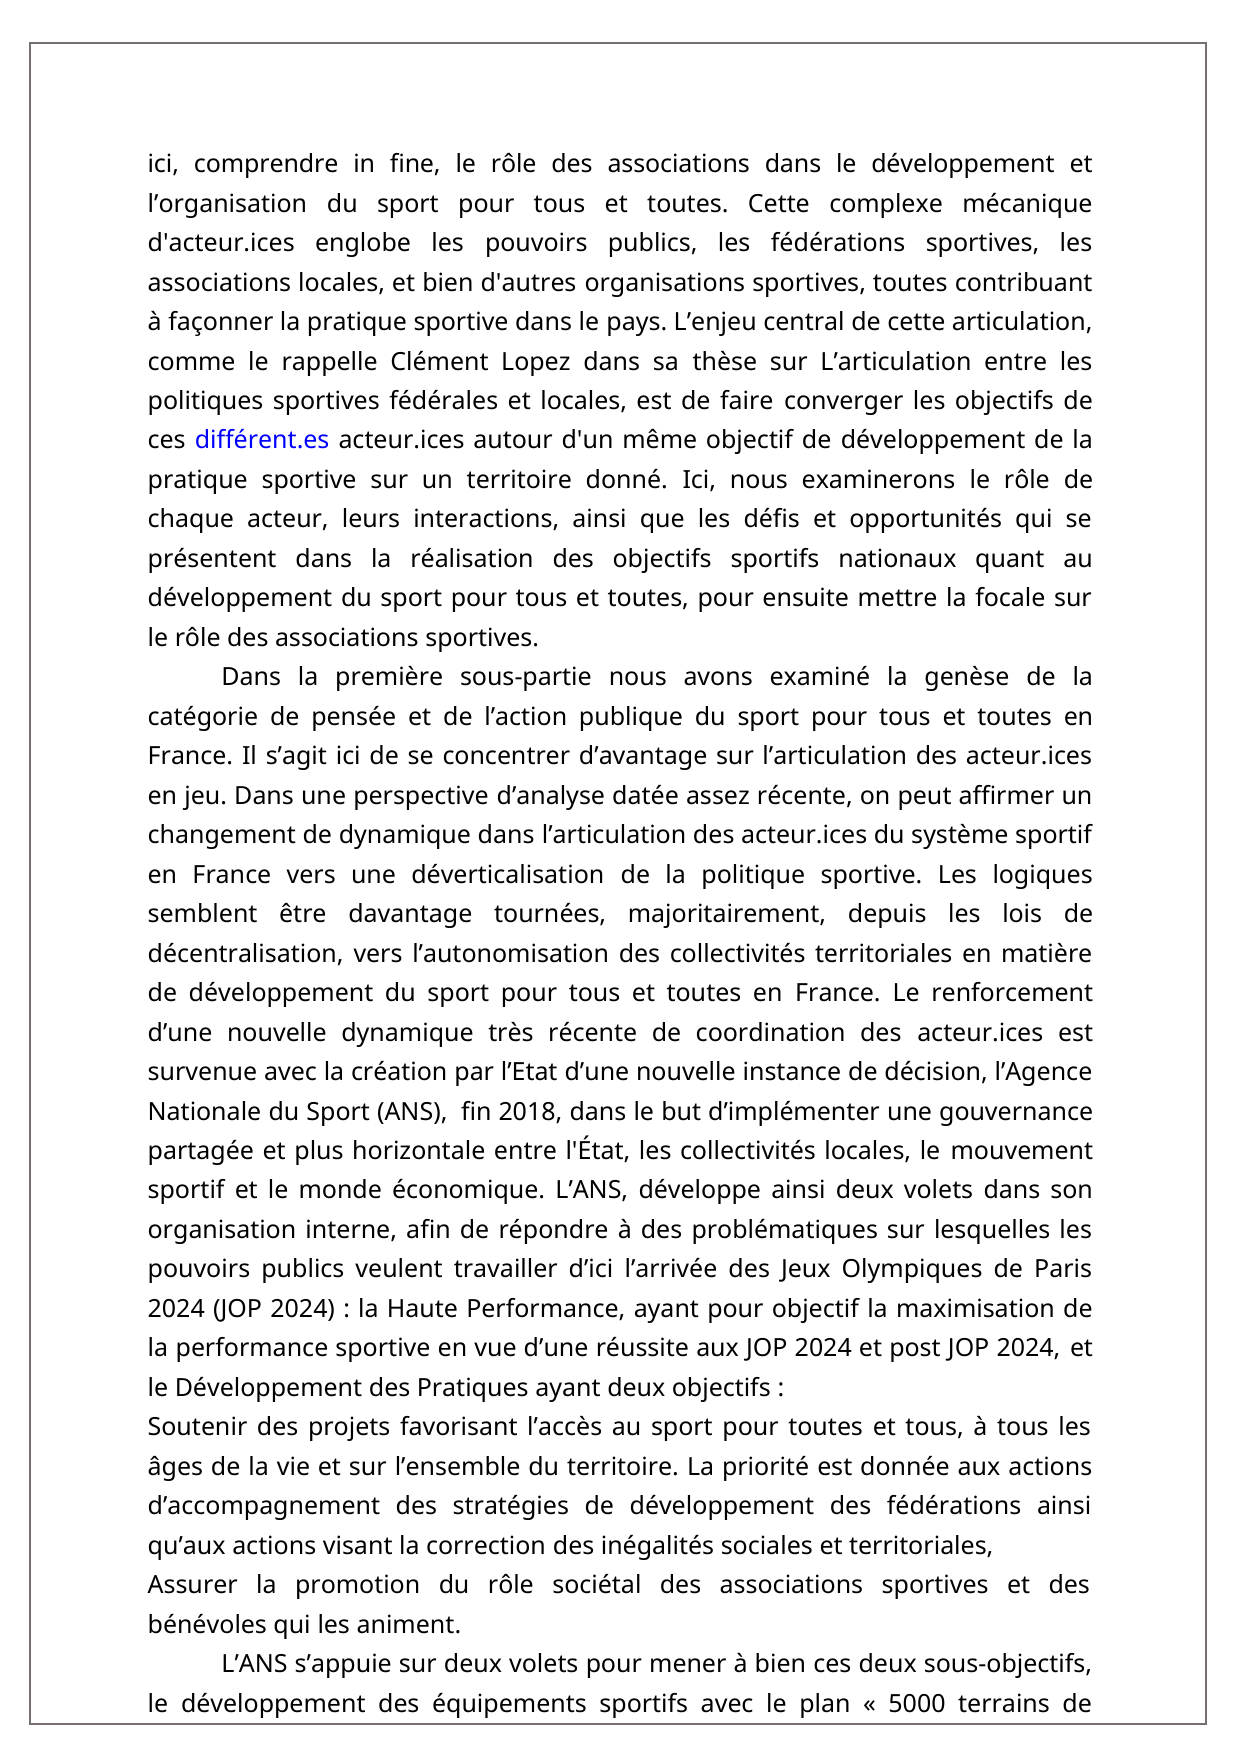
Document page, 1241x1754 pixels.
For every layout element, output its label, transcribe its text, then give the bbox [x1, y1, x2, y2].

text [147, 1646, 1093, 1719]
text Soutenir des projets favorisant l’accès au sport pour toutes et tous, à tous les âges de la vie et sur l’ensemble du territoire. La priorité est donnée aux actions d’accompagnement des stratégies de développement des fédérations ainsi qu’aux actions visant la correction des inégalités sociales et territoriales, [147, 1409, 1092, 1562]
text ici, comprendre in fine, le rôle des associations dans le développement et l’organisation du sport pour tous et toutes. Cette complexe mécanique d'acteur.ices englobe les pouvoirs publics, les fédérations sportives, les associations locales, et bien d'autres organisations sportives, toutes contribuant à façonner la pratique sportive dans le pays. L’enjeu central de cette articulation, comme le rappelle Clément Lopez dans sa thèse sur L’articulation entre les politiques sportives fédérales et locales, est de faire converger les objectifs de ces différent.es acteur.ices autour d'un même objectif de développement de la pratique sportive sur un territoire donné. Ici, nous examinerons le rôle de chaque acteur, leurs interactions, ainsi que les défis et opportunités qui se présentent dans la réalisation des objectifs sportifs nationaux quant au développement du sport pour tous et toutes, pour ensuite mettre la focale sur le rôle des associations sportives. [147, 146, 1093, 653]
text Assurer la promotion du rôle sociétal des associations sportives et des bénévoles qui les animent. [147, 1567, 1092, 1641]
text Dans la première sous-partie nous avons examiné la genèse de la catégorie de pensée et de l’action publique du sport pour tous et toutes en France. Il s’agit ici de se concentrer d’avantage sur l’articulation des acteur.ices en jeu. Dans une perspective d’analyse datée assez récente, on peut affirmer un changement de dynamique dans l’articulation des acteur.ices du système sportif en France vers une déverticalisation de la politique sportive. Les logiques semblent être davantage tournées, majoritairement, depuis les lois de décentralisation, vers l’autonomisation des collectivités territoriales en matière de développement du sport pour tous et toutes en France. Le renforcement d’une nouvelle dynamique très récente de coordination des acteur.ices est survenue avec la création par l’Etat d’une nouvelle instance de décision, l’Agence Nationale du Sport (ANS), fin 2018, dans le but d’implémenter une gouvernance partagée et plus horizontale entre l'État, les collectivités locales, le mouvement sportif et le monde économique. L’ANS, développe ainsi deux volets dans son organisation interne, afin de répondre à des problématiques sur lesquelles les pouvoirs publics veulent travailler d’ici l’arrivée des Jeux Olympiques de Paris 2024 (JOP 2024) : la Haute Performance, ayant pour objectif la maximisation de la performance sportive en vue d’une réussite aux JOP 2024 et post JOP 2024, et le Développement des Pratiques ayant deux objectifs : [147, 659, 1093, 1404]
